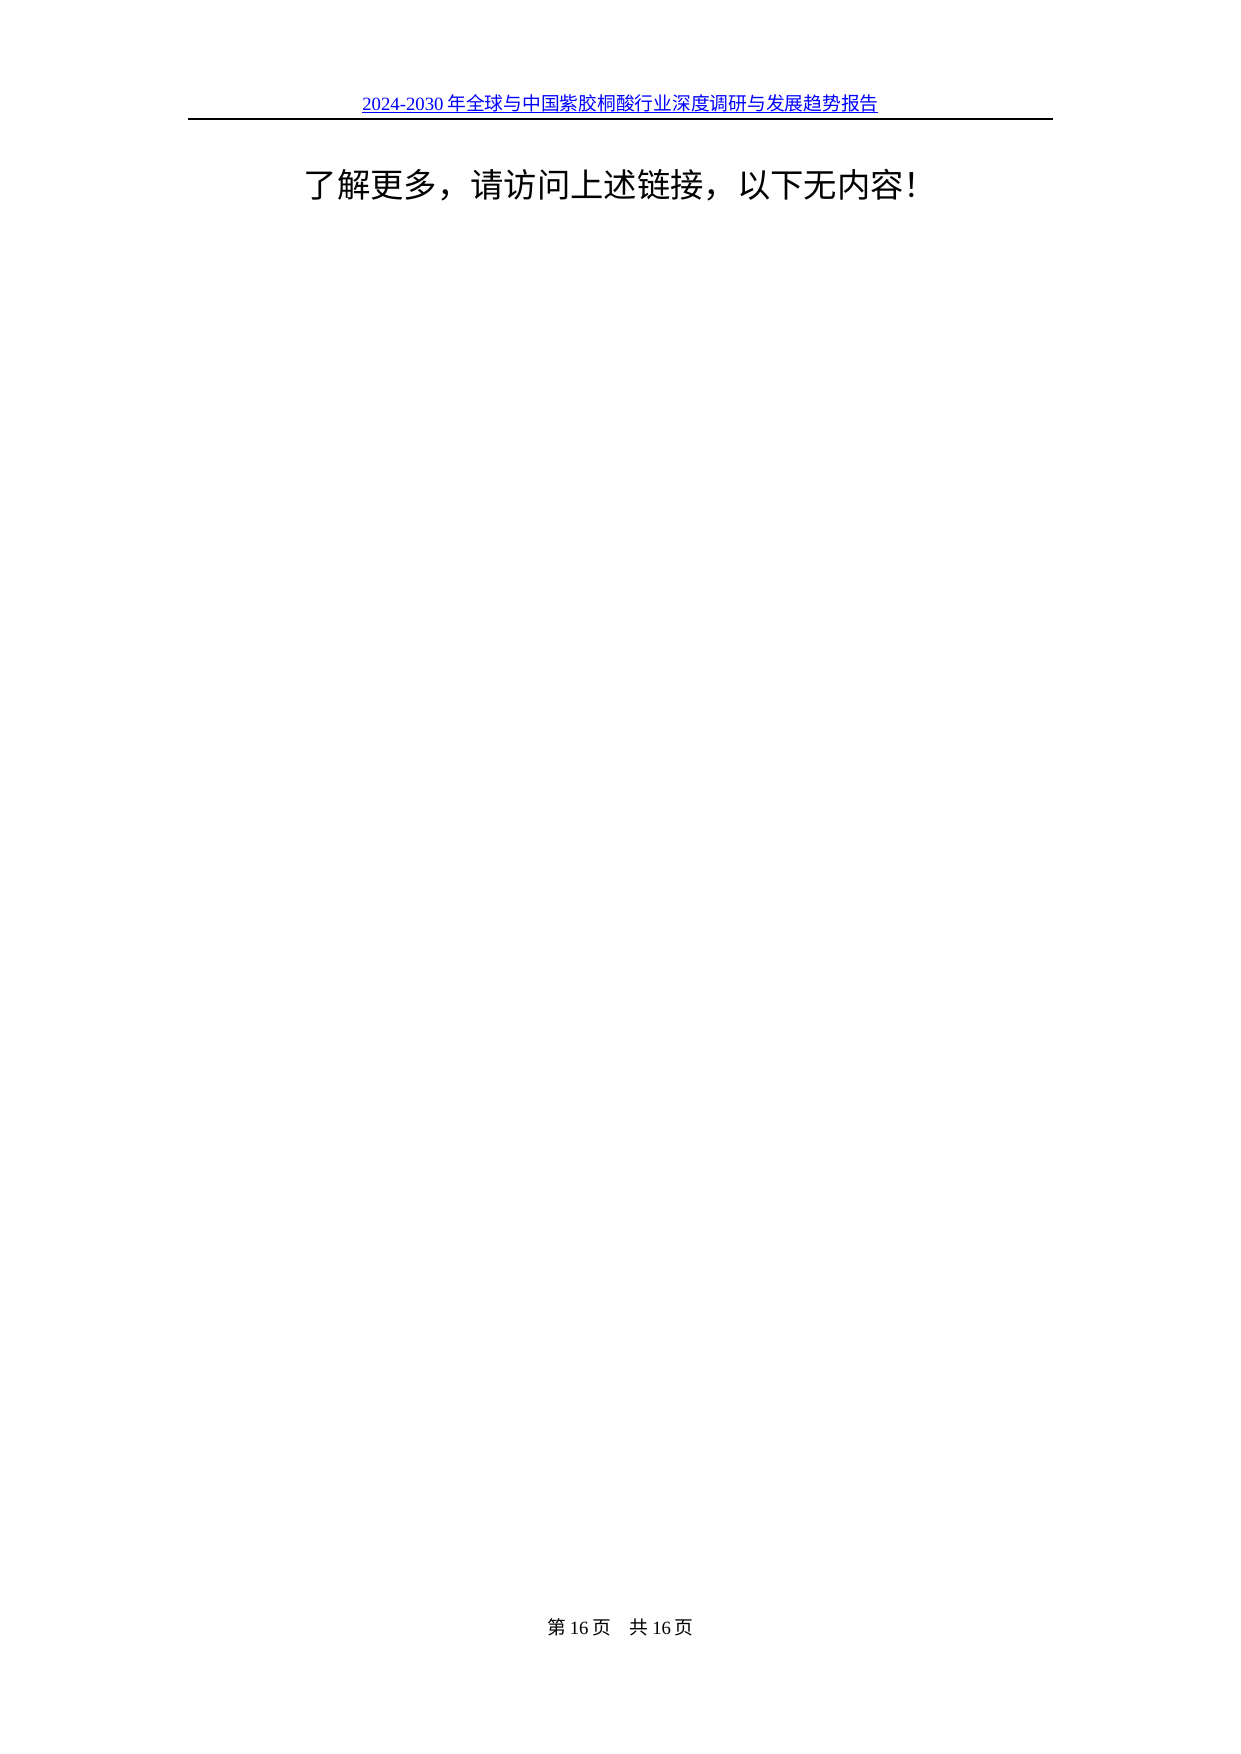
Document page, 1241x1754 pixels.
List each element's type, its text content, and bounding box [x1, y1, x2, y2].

title 了解更多，请访问上述链接，以下无内容！ [187, 150, 1053, 215]
